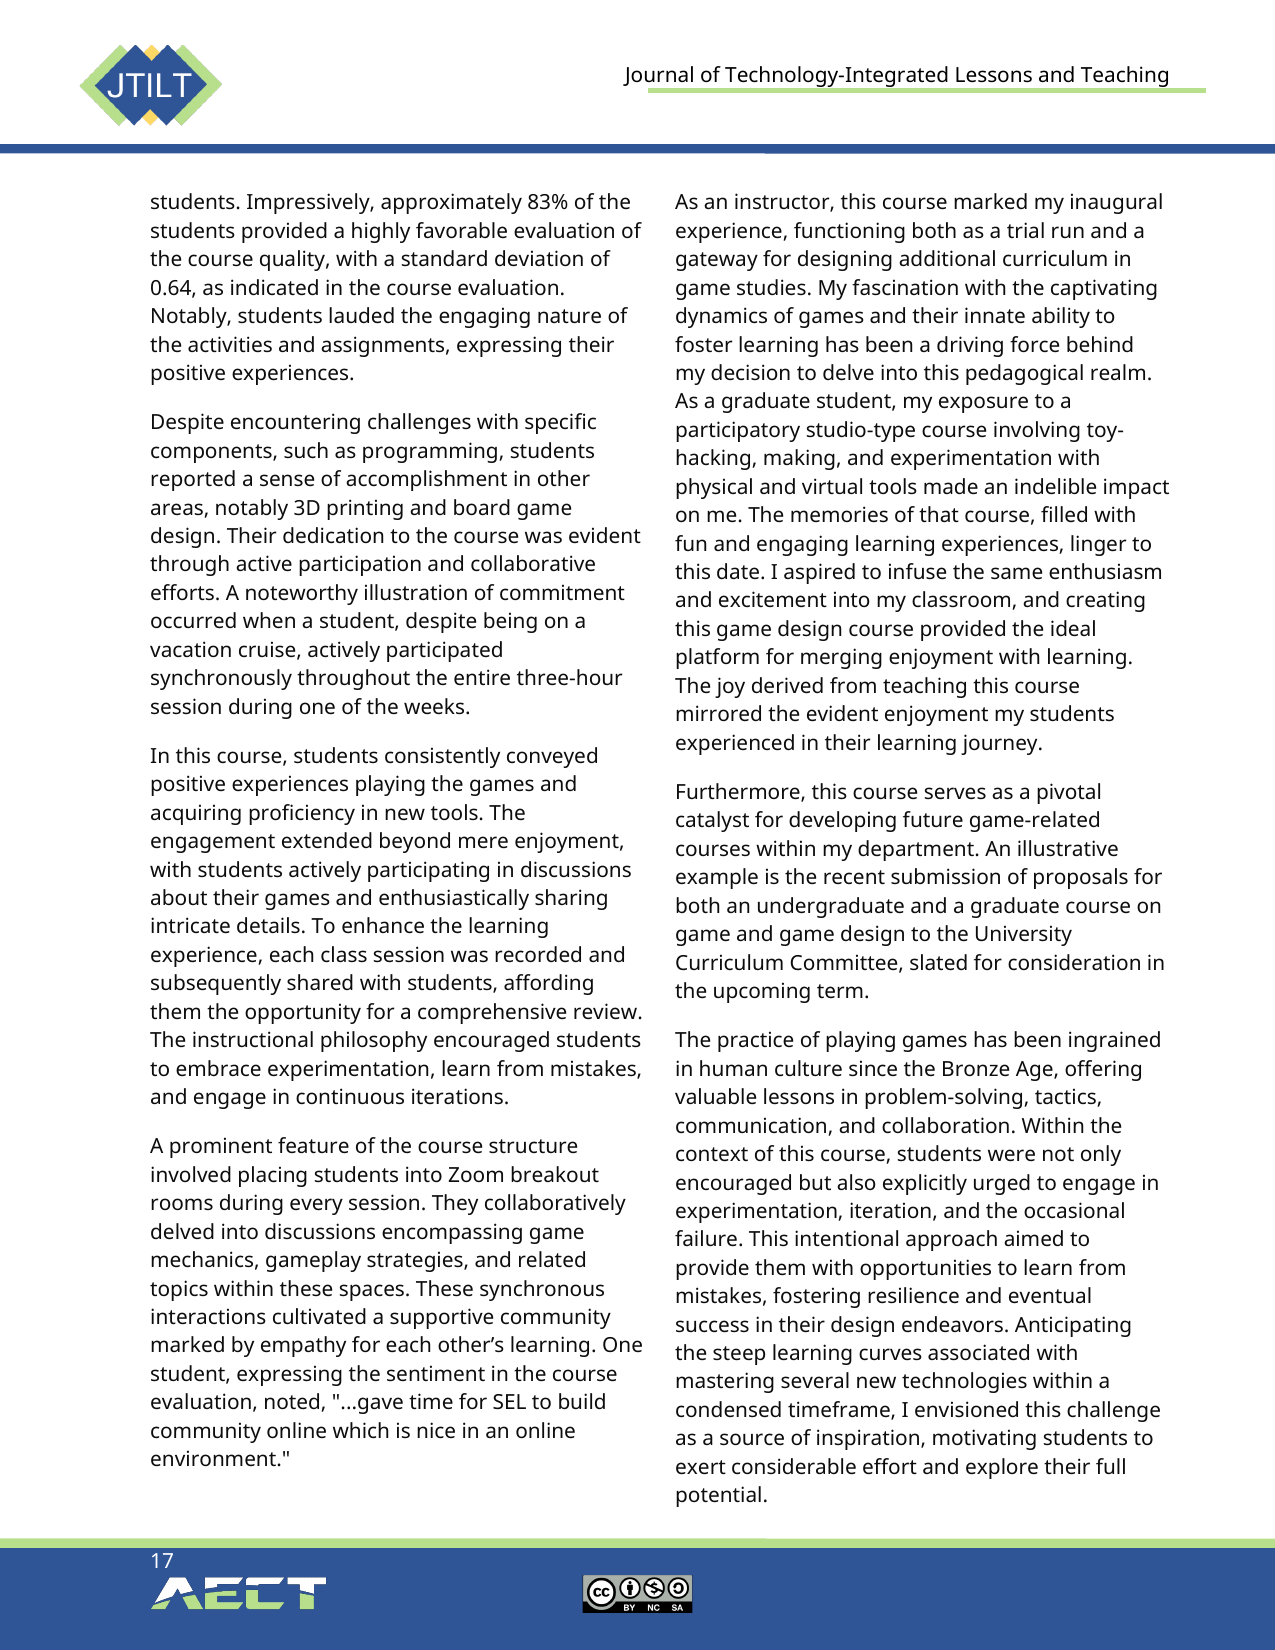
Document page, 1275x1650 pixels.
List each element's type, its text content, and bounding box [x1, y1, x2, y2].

text Furthermore, this course serves as a pivotal catalyst for developing future game-related courses within my department. An illustrative example is the recent submission of proposals for both an undergraduate and a graduate course on game and game design to the University Curriculum Committee, slated for consideration in the upcoming term. [675, 777, 1170, 1004]
text Despite encountering challenges with specific components, such as programming, students reported a sense of accomplishment in other areas, notably 3D printing and board game design. Their dedication to the course was evident through active participation and collaborative efforts. A noteworthy illustration of commitment occurred when a student, despite being on a vacation cruise, actively participated synchronously throughout the entire three-hour session during one of the weeks. [150, 407, 645, 720]
picture [79, 45, 222, 126]
text As an instructor, this course marked my inaugural experience, functioning both as a trial run and a gateway for designing additional curriculum in game studies. My fascination with the captivating dynamics of games and their innate ability to foster learning has been a driving force behind my decision to delve into this pedagogical realm. As a graduate student, my exposure to a participatory studio-type course involving toy-hacking, making, and experimentation with physical and virtual tools made an indelible impact on me. The memories of that course, filled with fun and engaging learning experiences, linger to this date. I aspired to infuse the same enthusiasm and excitement into my classroom, and creating this game design course provided the ideal platform for merging enjoyment with learning. The joy derived from teaching this course mirrored the evident enjoyment my students experienced in their learning journey. [675, 187, 1170, 472]
picture [150, 1575, 327, 1613]
text A prominent feature of the course structure involved placing students into Zoom breakout rooms during every session. They collaboratively delved into discussions encompassing game mechanics, gameplay strategies, and related topics within these spaces. These synchronous interactions cultivated a supportive community marked by empathy for each other’s learning. One student, expressing the sentiment in the course evaluation, noted, "...gave time for SEL to build community online which is nice in an online environment." [150, 1132, 645, 1473]
picture [582, 1575, 693, 1613]
text As an instructor, this course marked my inaugural experience, functioning both as a trial run and a gateway for designing additional curriculum in game studies. My fascination with the captivating dynamics of games and their innate ability to foster learning has been a driving force behind my decision to delve into this pedagogical realm. As a graduate student, my exposure to a participatory studio-type course involving toy-hacking, making, and experimentation with physical and virtual tools made an indelible impact on me. The memories of that course, filled with fun and engaging learning experiences, linger to this date. I aspired to infuse the same enthusiasm and excitement into my classroom, and creating this game design course provided the ideal platform for merging enjoyment with learning. The joy derived from teaching this course mirrored the evident enjoyment my students experienced in their learning journey. [675, 500, 1170, 756]
text In this course, students consistently conveyed positive experiences playing the games and acquiring proficiency in new tools. The engagement extended beyond mere enjoyment, with students actively participating in discussions about their games and enthusiastically sharing intricate details. To enhance the learning experience, each class session was recorded and subsequently shared with students, affording them the opportunity for a comprehensive review. The instructional philosophy encouraged students to embrace experimentation, learn from mistakes, and engage in continuous iterations. [150, 741, 645, 1111]
text The practice of playing games has been ingrained in human culture since the Bronze Age, offering valuable lessons in problem-solving, tactics, communication, and collaboration. Within the context of this course, students were not only encouraged but also explicitly urged to engage in experimentation, iteration, and the occasional failure. This intentional approach aimed to provide them with opportunities to learn from mistakes, fostering resilience and eventual success in their design endeavors. Anticipating the steep learning curves associated with mastering several new technologies within a condensed timeframe, I envisioned this challenge as a source of inspiration, motivating students to exert considerable effort and explore their full potential. [675, 1025, 1170, 1509]
